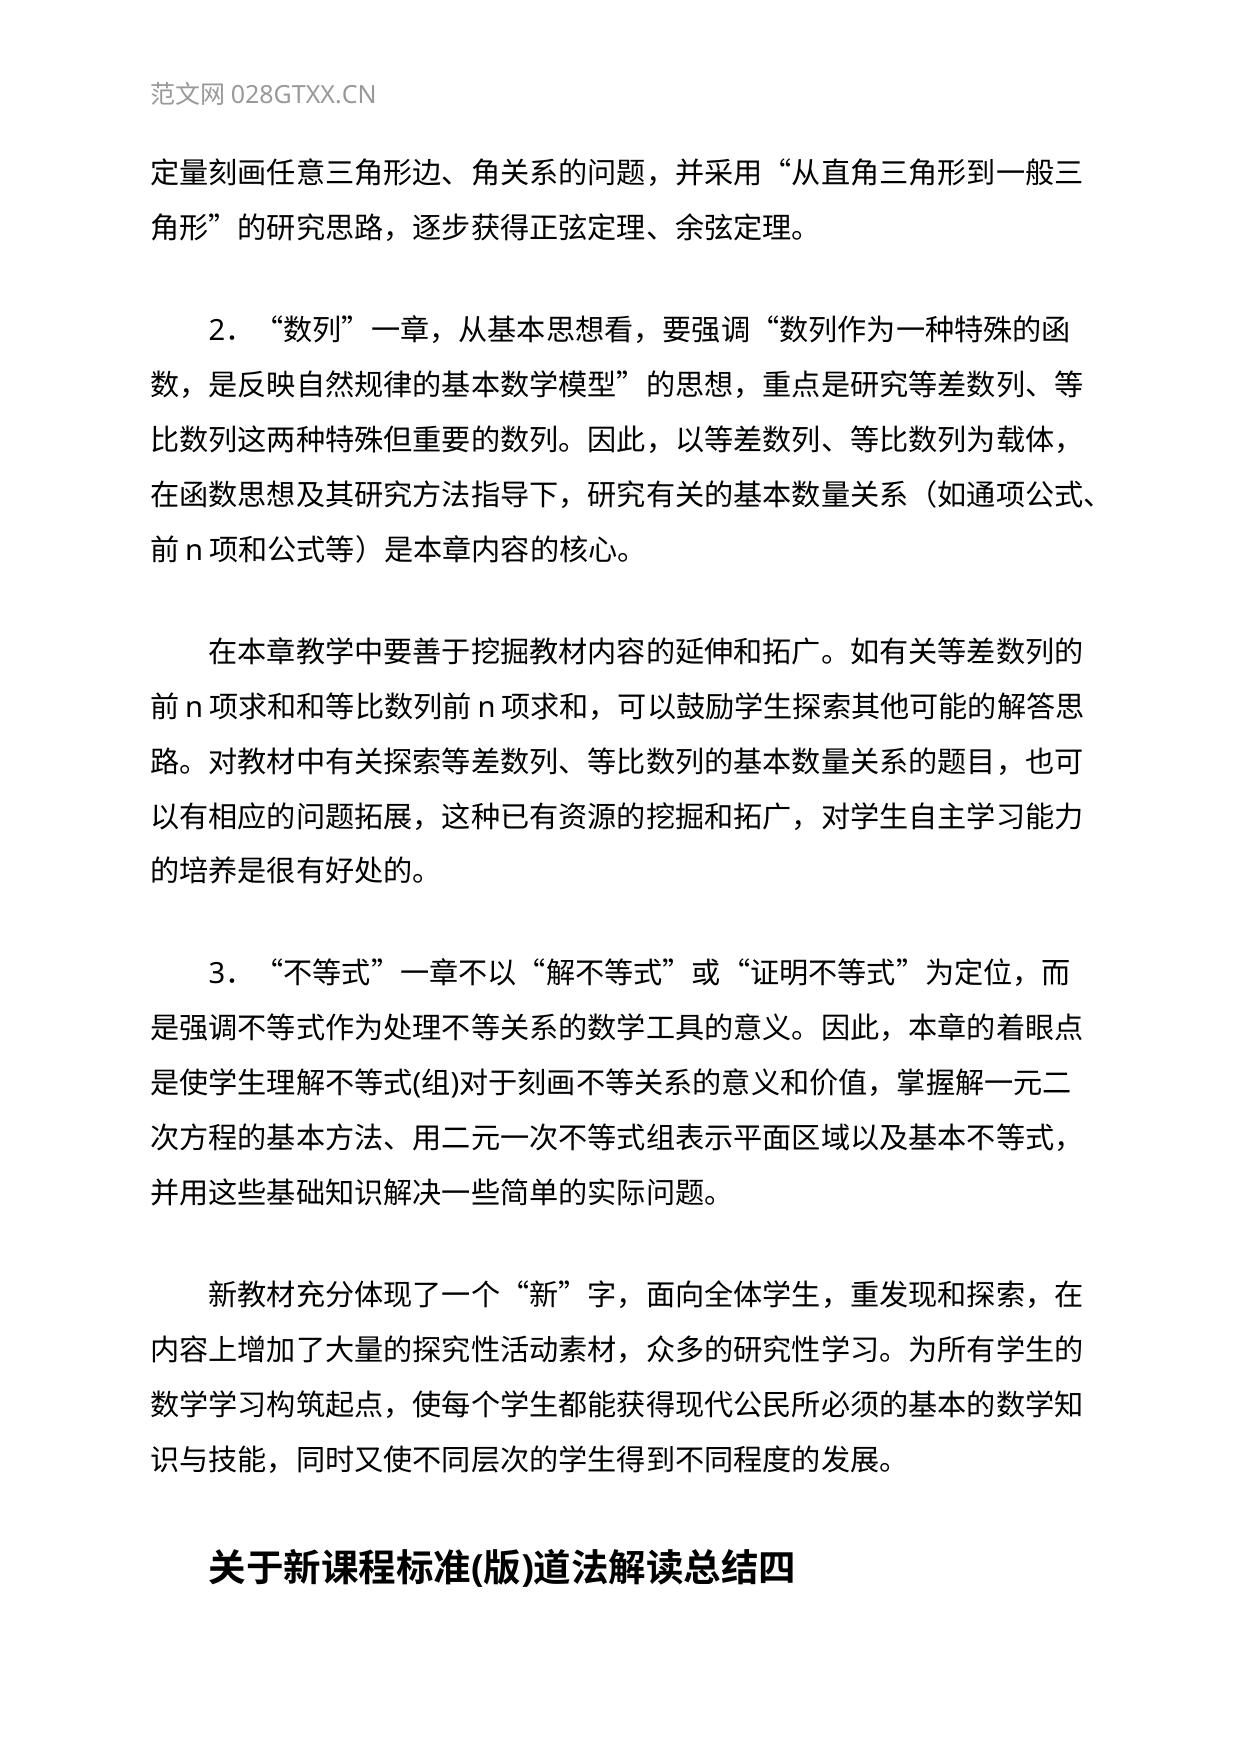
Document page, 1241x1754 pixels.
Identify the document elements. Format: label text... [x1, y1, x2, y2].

text 在本章教学中要善于挖掘教材内容的延伸和拓广。如有关等差数列的前n项求和和等比数列前n项求和，可以鼓励学生探索其他可能的解答思路。对教材中有关探索等差数列、等比数列的基本数量关系的题目，也可以有相应的问题拓展，这种已有资源的挖掘和拓广，对学生自主学习能力的培养是很有好处的。 [150, 628, 1090, 890]
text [150, 150, 1090, 247]
text 2．“数列”一章，从基本思想看，要强调“数列作为一种特殊的函数，是反映自然规律的基本数学模型”的思想，重点是研究等差数列、等比数列这两种特殊但重要的数列。因此，以等差数列、等比数列为载体，在函数思想及其研究方法指导下，研究有关的基本数量关系（如通项公式、前n项和公式等）是本章内容的核心。 [150, 307, 1090, 569]
text 3．“不等式”一章不以“解不等式”或“证明不等式”为定位，而是强调不等式作为处理不等关系的数学工具的意义。因此，本章的着眼点是使学生理解不等式(组)对于刻画不等关系的意义和价值，掌握解一元二次方程的基本方法、用二元一次不等式组表示平面区域以及基本不等式，并用这些基础知识解决一些简单的实际问题。 [150, 950, 1090, 1212]
text 新教材充分体现了一个“新”字，面向全体学生，重发现和探索，在内容上增加了大量的探究性活动素材，众多的研究性学习。为所有学生的数学学习构筑起点，使每个学生都能获得现代公民所必须的基本的数学知识与技能，同时又使不同层次的学生得到不同程度的发展。 [150, 1271, 1090, 1478]
text 关于新课程标准(版)道法解读总结四 [150, 1538, 1090, 1592]
